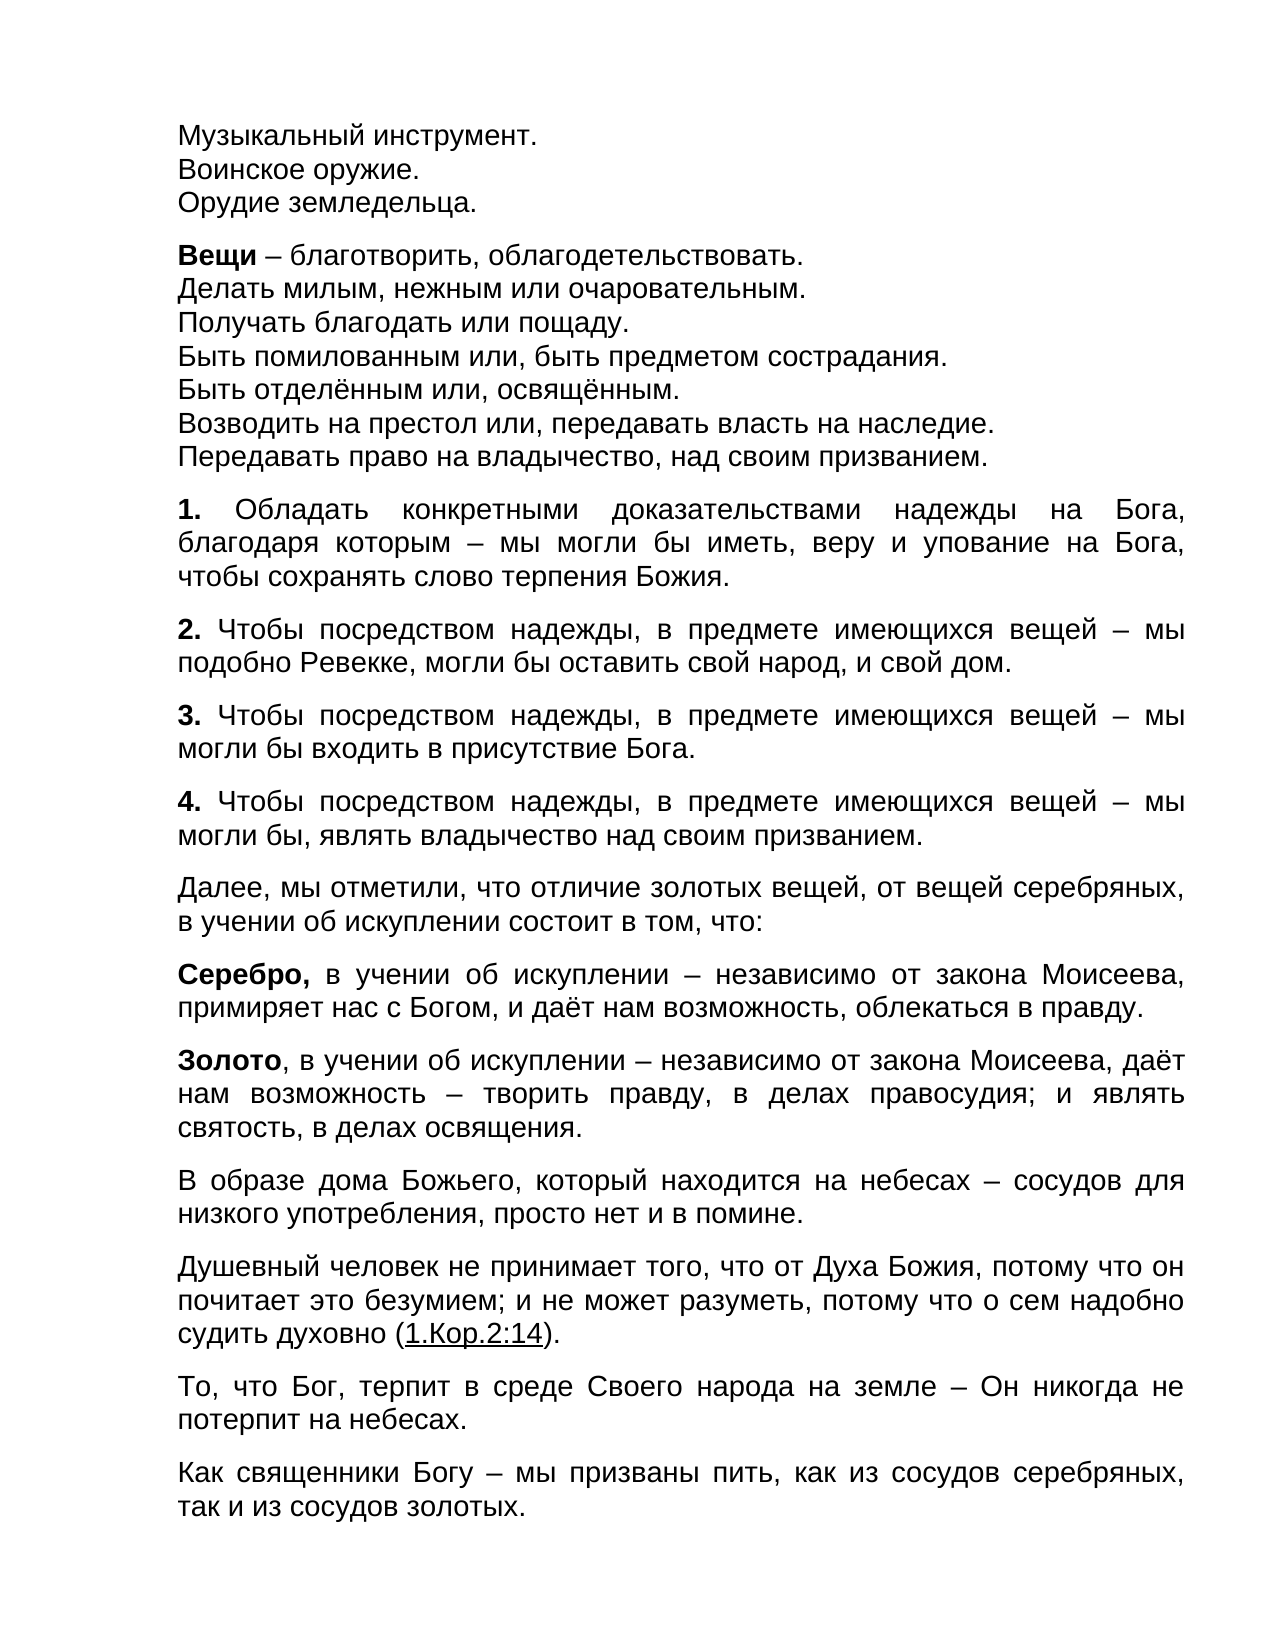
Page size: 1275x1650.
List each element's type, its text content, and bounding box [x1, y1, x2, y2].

text 1. Обладать конкретными доказательствами надежды на Бога, благодаря которым – мы могли бы иметь, веру и упование на Бога, чтобы сохранять слово терпения Божия. [177, 492, 1186, 592]
text 3. Чтобы посредством надежды, в предмете имеющихся вещей – мы могли бы входить в присутствие Бога. [177, 698, 1186, 765]
text Орудие земледельца. [177, 185, 1186, 219]
text Музыкальный инструмент. [177, 118, 1186, 152]
text Как священники Богу – мы призваны пить, как из сосудов серебряных, так и из сосудов золотых. [177, 1455, 1186, 1522]
text Получать благодать или пощаду. [177, 305, 1186, 338]
text Далее, мы отметили, что отличие золотых вещей, от вещей серебряных, в учении об искуплении состоит в том, что: [177, 870, 1186, 937]
text Быть помилованным или, быть предметом сострадания. [177, 338, 1186, 372]
text Передавать право на владычество, над своим призванием. [177, 439, 1186, 473]
text В образе дома Божьего, который находится на небесах – сосудов для низкого употребления, просто нет и в помине. [177, 1163, 1186, 1230]
text То, что Бог, терпит в среде Своего народа на земле – Он никогда не потерпит на небесах. [177, 1369, 1186, 1436]
text Серебро, в учении об искуплении – независимо от закона Моисеева, примиряет нас с Богом, и даёт нам возможность, облекаться в правду. [177, 957, 1186, 1024]
text Быть отделённым или, освящённым. [177, 372, 1186, 406]
text Душевный человек не принимает того, что от Духа Божия, потому что он почитает это безумием; и не может разуметь, потому что о сем надобно судить духовно (1.Кор.2:14). [177, 1249, 1186, 1349]
text Делать милым, нежным или очаровательным. [177, 271, 1186, 305]
text Воинское оружие. [177, 152, 1186, 185]
text Золото, в учении об искуплении – независимо от закона Моисеева, даёт нам возможность – творить правду, в делах правосудия; и являть святость, в делах освящения. [177, 1043, 1186, 1143]
text 2. Чтобы посредством надежды, в предмете имеющихся вещей – мы подобно Ревекке, могли бы оставить свой народ, и свой дом. [177, 612, 1186, 679]
text Возводить на престол или, передавать власть на наследие. [177, 406, 1186, 439]
text Вещи – благотворить, облагодетельствовать. [177, 238, 1186, 271]
text 4. Чтобы посредством надежды, в предмете имеющихся вещей – мы могли бы, являть владычество над своим призванием. [177, 784, 1186, 851]
